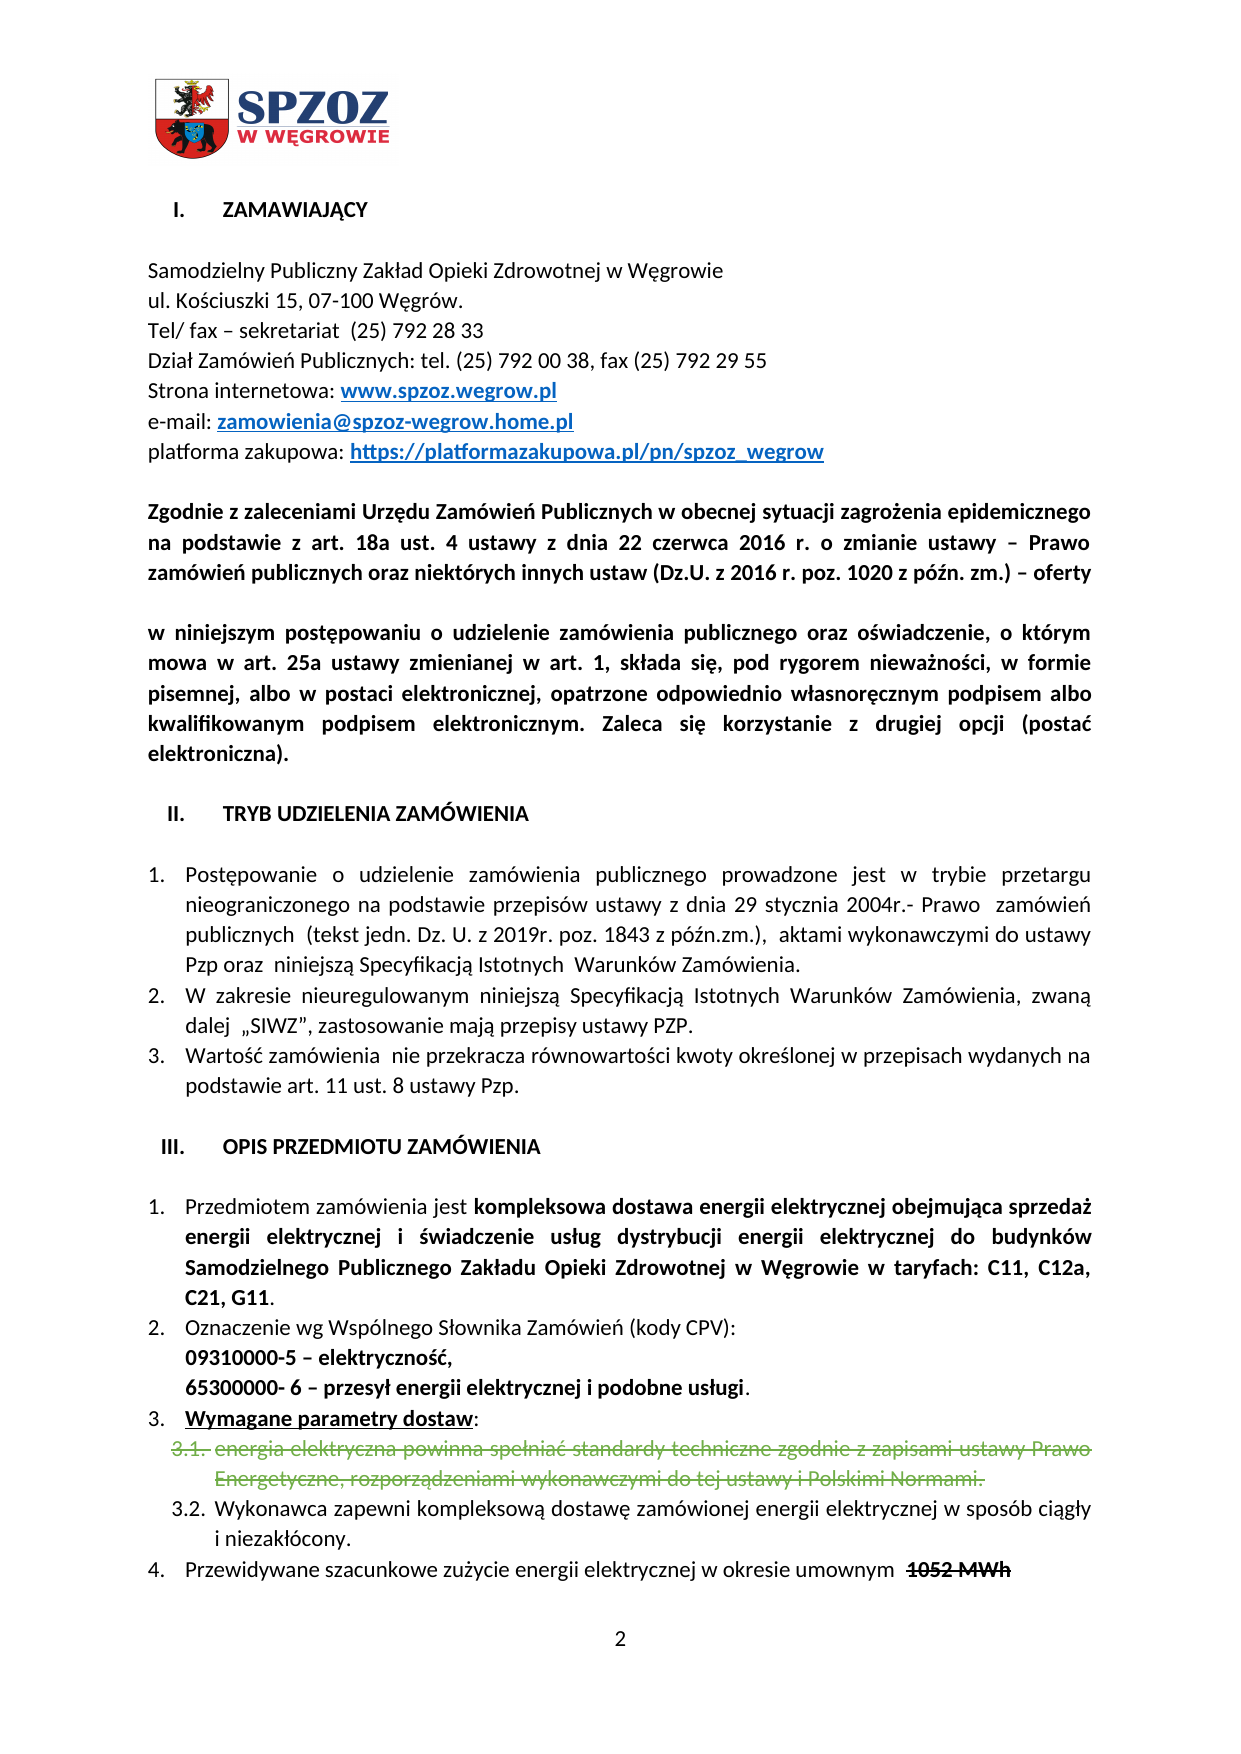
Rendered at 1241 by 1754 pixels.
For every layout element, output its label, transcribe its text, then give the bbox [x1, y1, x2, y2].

list Oznaczenie wg Wspólnego Słownika Zamówień (kody CPV): [148, 1313, 1093, 1341]
text ul. Kościuszki 15, 07-100 Węgrów. [148, 286, 1093, 314]
text Dział Zamówień Publicznych: tel. (25) 792 00 38, fax (25) 792 29 55 [148, 346, 1093, 374]
list TRYB UDZIELENIA ZAMÓWIENIA [185, 799, 1093, 827]
text platforma zakupowa: https://platformazakupowa.pl/pn/spzoz_wegrow [148, 437, 1093, 465]
text Strona internetowa: www.spzoz.wegrow.pl [148, 377, 1093, 404]
text Zgodnie z zaleceniami Urzędu Zamówień Publicznych w obecnej sytuacji zagrożenia epidemicznego na podstawie z art. 18a ust. 4 ustawy z dnia 22 czerwca 2016 r. o zmianie ustawy – Prawo zamówień publicznych oraz niektórych innych ustaw (Dz.U. z 2016 r. poz. 1020 z późn. zm.) – oferty w niniejszym postępowaniu o udzielenie zamówienia publicznego oraz oświadczenie, o którym mowa w art. 25a ustawy zmienianej w art. 1, składa się, pod rygorem nieważności, w formie pisemnej, albo w postaci elektronicznej, opatrzone odpowiednio własnoręcznym podpisem albo kwalifikowanym podpisem elektronicznym. Zaleca się korzystanie z drugiej opcji (postać elektroniczna). [148, 497, 1093, 767]
list Postępowanie o udzielenie zamówienia publicznego prowadzone jest w trybie przetargu nieograniczonego na podstawie przepisów ustawy z dnia 29 stycznia 2004r.- Prawo zamówień publicznych (tekst jedn. Dz. U. z 2019r. poz. 1843 z późn.zm.), aktami wykonawczymi do ustawy Pzp oraz niniejszą Specyfikacją Istotnych Warunków Zamówienia. [148, 860, 1093, 978]
picture [147, 73, 400, 166]
list ZAMAWIAJĄCY [185, 195, 1093, 223]
list Wartość zamówienia nie przekracza równowartości kwoty określonej w przepisach wydanych na podstawie art. 11 ust. 8 ustawy Pzp. [148, 1041, 1093, 1099]
list Przedmiotem zamówienia jest kompleksowa dostawa energii elektrycznej obejmująca sprzedaż energii elektrycznej i świadczenie usług dystrybucji energii elektrycznej do budynków Samodzielnego Publicznego Zakładu Opieki Zdrowotnej w Węgrowie w taryfach: C11, C12a, C21, G11. [148, 1192, 1093, 1311]
list OPIS PRZEDMIOTU ZAMÓWIENIA [185, 1132, 1093, 1160]
list energia elektryczna powinna spełniać standardy techniczne zgodnie z zapisami ustawy Prawo Energetyczne, rozporządzeniami wykonawczymi do tej ustawy i Polskimi Normami. [171, 1434, 1093, 1492]
list 09310000-5 – elektryczność, [185, 1343, 1093, 1371]
list 65300000- 6 – przesył energii elektrycznej i podobne usługi. [185, 1373, 1093, 1401]
text Tel/ fax – sekretariat (25) 792 28 33 [148, 316, 1093, 344]
list Wykonawca zapewni kompleksową dostawę zamówionej energii elektrycznej w sposób ciągły i niezakłócony. [171, 1494, 1093, 1552]
text Samodzielny Publiczny Zakład Opieki Zdrowotnej w Węgrowie [148, 256, 1093, 284]
list Wymagane parametry dostaw: [148, 1404, 1093, 1432]
text e-mail: zamowienia@spzoz-wegrow.home.pl [148, 407, 1093, 435]
list Przewidywane szacunkowe zużycie energii elektrycznej w okresie umownym 1052 MWh [148, 1555, 1093, 1583]
list W zakresie nieuregulowanym niniejszą Specyfikacją Istotnych Warunków Zamówienia, zwaną dalej „SIWZ”, zastosowanie mają przepisy ustawy PZP. [148, 981, 1093, 1039]
